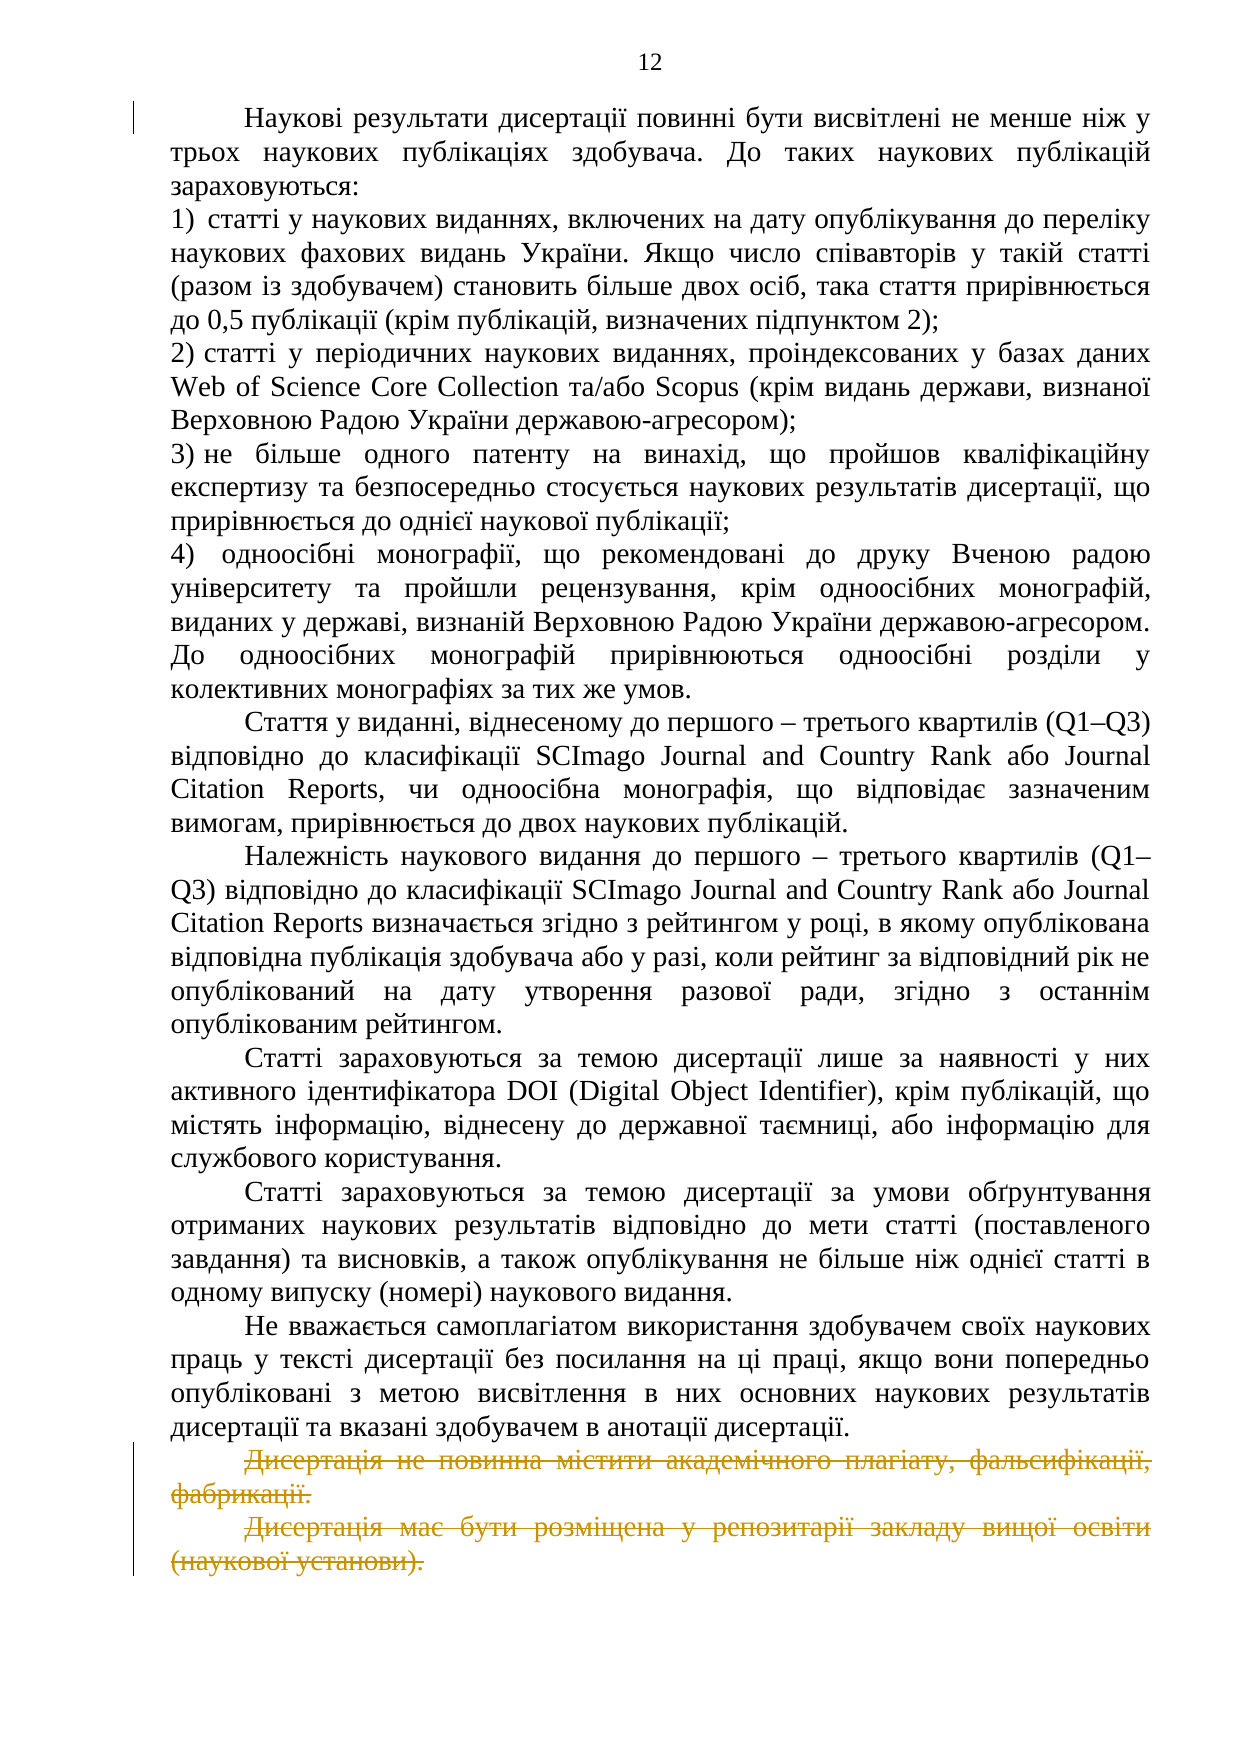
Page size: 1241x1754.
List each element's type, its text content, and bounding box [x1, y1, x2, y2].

text Належність наукового видання до першого – третього квартилів (Q1–Q3) відповідно до класифікації SCImago Journal and Country Rank або Journal Citation Reports визначається згідно з рейтингом у році, в якому опублікована відповідна публікація здобувача або у разі, коли рейтинг за відповідний рік не опублікований на дату утворення разової ради, згідно з останнім опублікованим рейтингом. [170, 838, 1151, 1040]
list не більше одного патенту на винахід, що пройшов кваліфікаційну експертизу та безпосередньо стосується наукових результатів дисертації, що прирівнюється до однієї наукової публікації; [170, 436, 1151, 537]
text Статті зараховуються за темою дисертації за умови обґрунтування отриманих наукових результатів відповідно до мети статті (поставленого завдання) та висновків, а також опублікування не більше ніж однієї статті в одному випуску (номері) наукового видання. [170, 1174, 1151, 1308]
list статті у періодичних наукових виданнях, проіндексованих у базах даних Web of Science Core Collection та/або Scopus (крім видань держави, визнаної Верховною Радою України державою-агресором); [170, 335, 1151, 436]
list одноосібні монографії, що рекомендовані до друку Вченою радою університету та пройшли рецензування, крім одноосібних монографій, виданих у державі, визнаній Верховною Радою України державою-агресором. До одноосібних монографій прирівнюються одноосібні розділи у колективних монографіях за тих же умов. [170, 537, 1151, 704]
text Наукові результати дисертації повинні бути висвітлені не менше ніж у трьох наукових публікаціях здобувача. До таких наукових публікацій зараховуються: [170, 101, 1152, 201]
text Статті зараховуються за темою дисертації лише за наявності у них активного ідентифікатора DOI (Digital Object Identifier), крім публікацій, що містять інформацію, віднесену до державної таємниці, або інформацію для службового користування. [170, 1040, 1151, 1174]
text Стаття у виданні, віднесеному до першого – третього квартилів (Q1–Q3) відповідно до класифікації SCImago Journal and Country Rank або Journal Citation Reports, чи одноосібна монографія, що відповідає зазначеним вимогам, прирівнюється до двох наукових публікацій. [170, 704, 1151, 838]
list статті у наукових виданнях, включених на дату опублікування до переліку наукових фахових видань України. Якщо число співавторів у такій статті (разом із здобувачем) становить більше двох осіб, така стаття прирівнюється до 0,5 публікації (крім публікацій, визначених підпунктом 2); [170, 201, 1151, 335]
text Не вважається самоплагіатом використання здобувачем своїх наукових праць у тексті дисертації без посилання на ці праці, якщо вони попередньо опубліковані з метою висвітлення в них основних наукових результатів дисертації та вказані здобувачем в анотації дисертації. [170, 1308, 1151, 1442]
